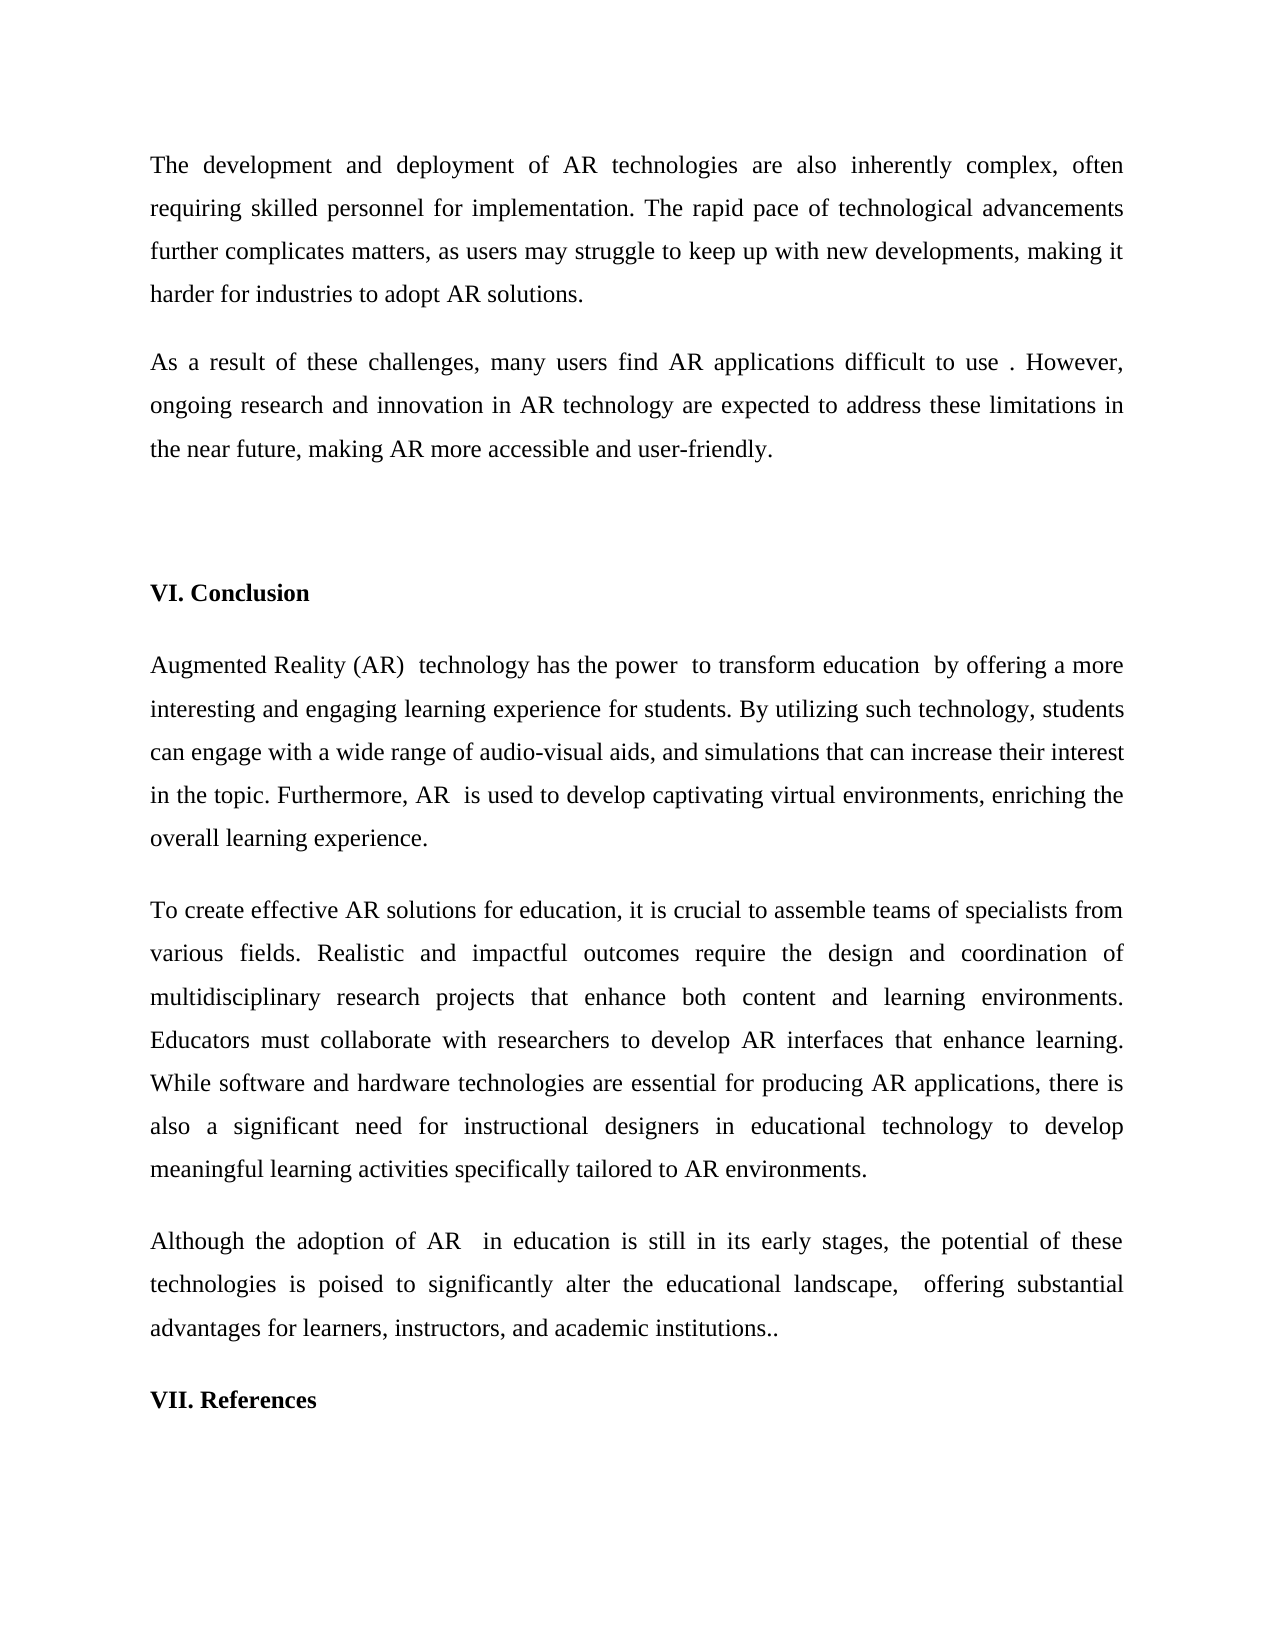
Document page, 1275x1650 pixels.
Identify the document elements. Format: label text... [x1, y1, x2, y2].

text Although the adoption of AR in education is still in its early stages, the potential of these technologies is poised to significantly alter the educational landscape, offering substantial advantages for learners, instructors, and academic institutions.. [150, 1226, 1125, 1341]
text VI. Conclusion [150, 578, 1125, 607]
text Augmented Reality (AR) technology has the power to transform education by offering a more interesting and engaging learning experience for students. By utilizing such technology, students can engage with a wide range of audio-visual aids, and simulations that can increase their interest in the topic. Furthermore, AR is used to develop captivating virtual environments, enriching the overall learning experience. [150, 651, 1125, 852]
text To create effective AR solutions for education, it is crucial to assemble teams of specialists from various fields. Realistic and impactful outcomes require the design and coordination of multidisciplinary research projects that enhance both content and learning environments. Educators must collaborate with researchers to develop AR interfaces that enhance learning. While software and hardware technologies are essential for producing AR applications, there is also a significant need for instructional designers in educational technology to develop meaningful learning activities specifically tailored to AR environments. [150, 895, 1125, 1183]
text As a result of these challenges, many users find AR applications difficult to use . However, ongoing research and innovation in AR technology are expected to address these limitations in the near future, making AR more accessible and user-friendly. [150, 347, 1125, 462]
text VII. References [150, 1385, 1125, 1414]
text The development and deployment of AR technologies are also inherently complex, often requiring skilled personnel for implementation. The rapid pace of technological advancements further complicates matters, as users may struggle to keep up with new developments, making it harder for industries to adopt AR solutions. [150, 150, 1125, 308]
